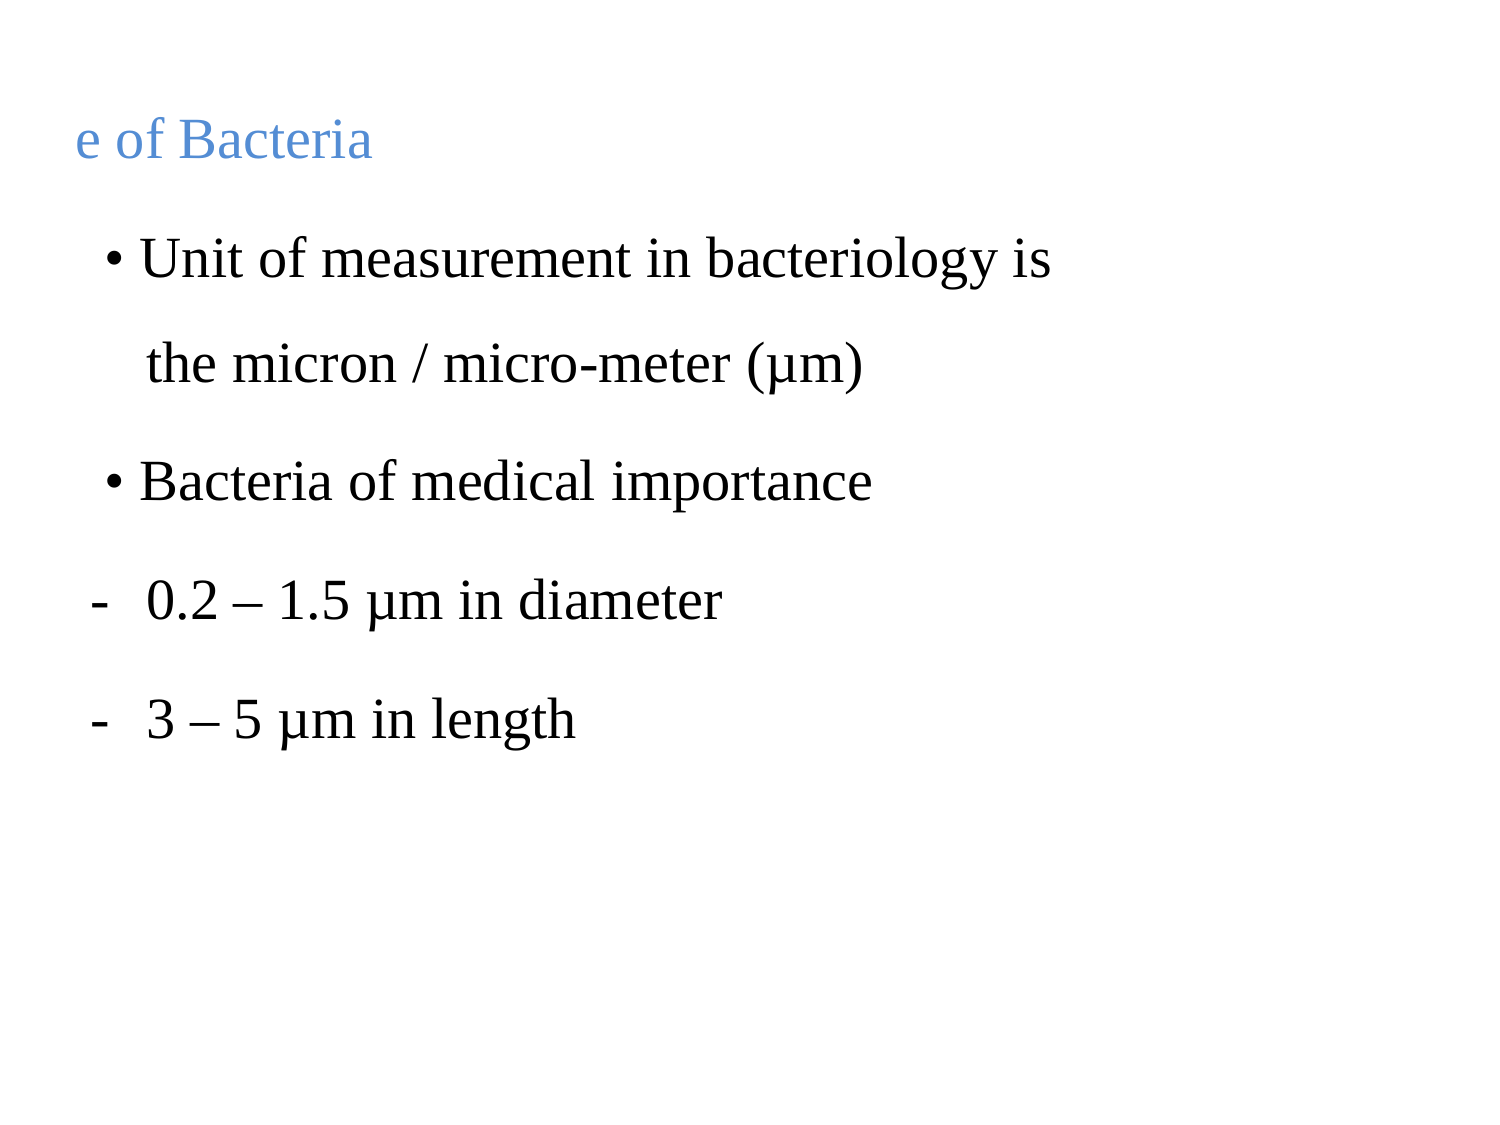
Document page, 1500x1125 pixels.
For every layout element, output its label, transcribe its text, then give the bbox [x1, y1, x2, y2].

list 0.2 – 1.5 µm in diameter [90, 565, 1500, 632]
list Bacteria of medical importance [104, 446, 1500, 513]
text Size of Bacteria [75, 104, 1500, 171]
list 3 – 5 µm in length [90, 684, 1500, 751]
list Unit of measurement in bacteriology is the micron / micro-meter (µm) [104, 223, 1136, 395]
